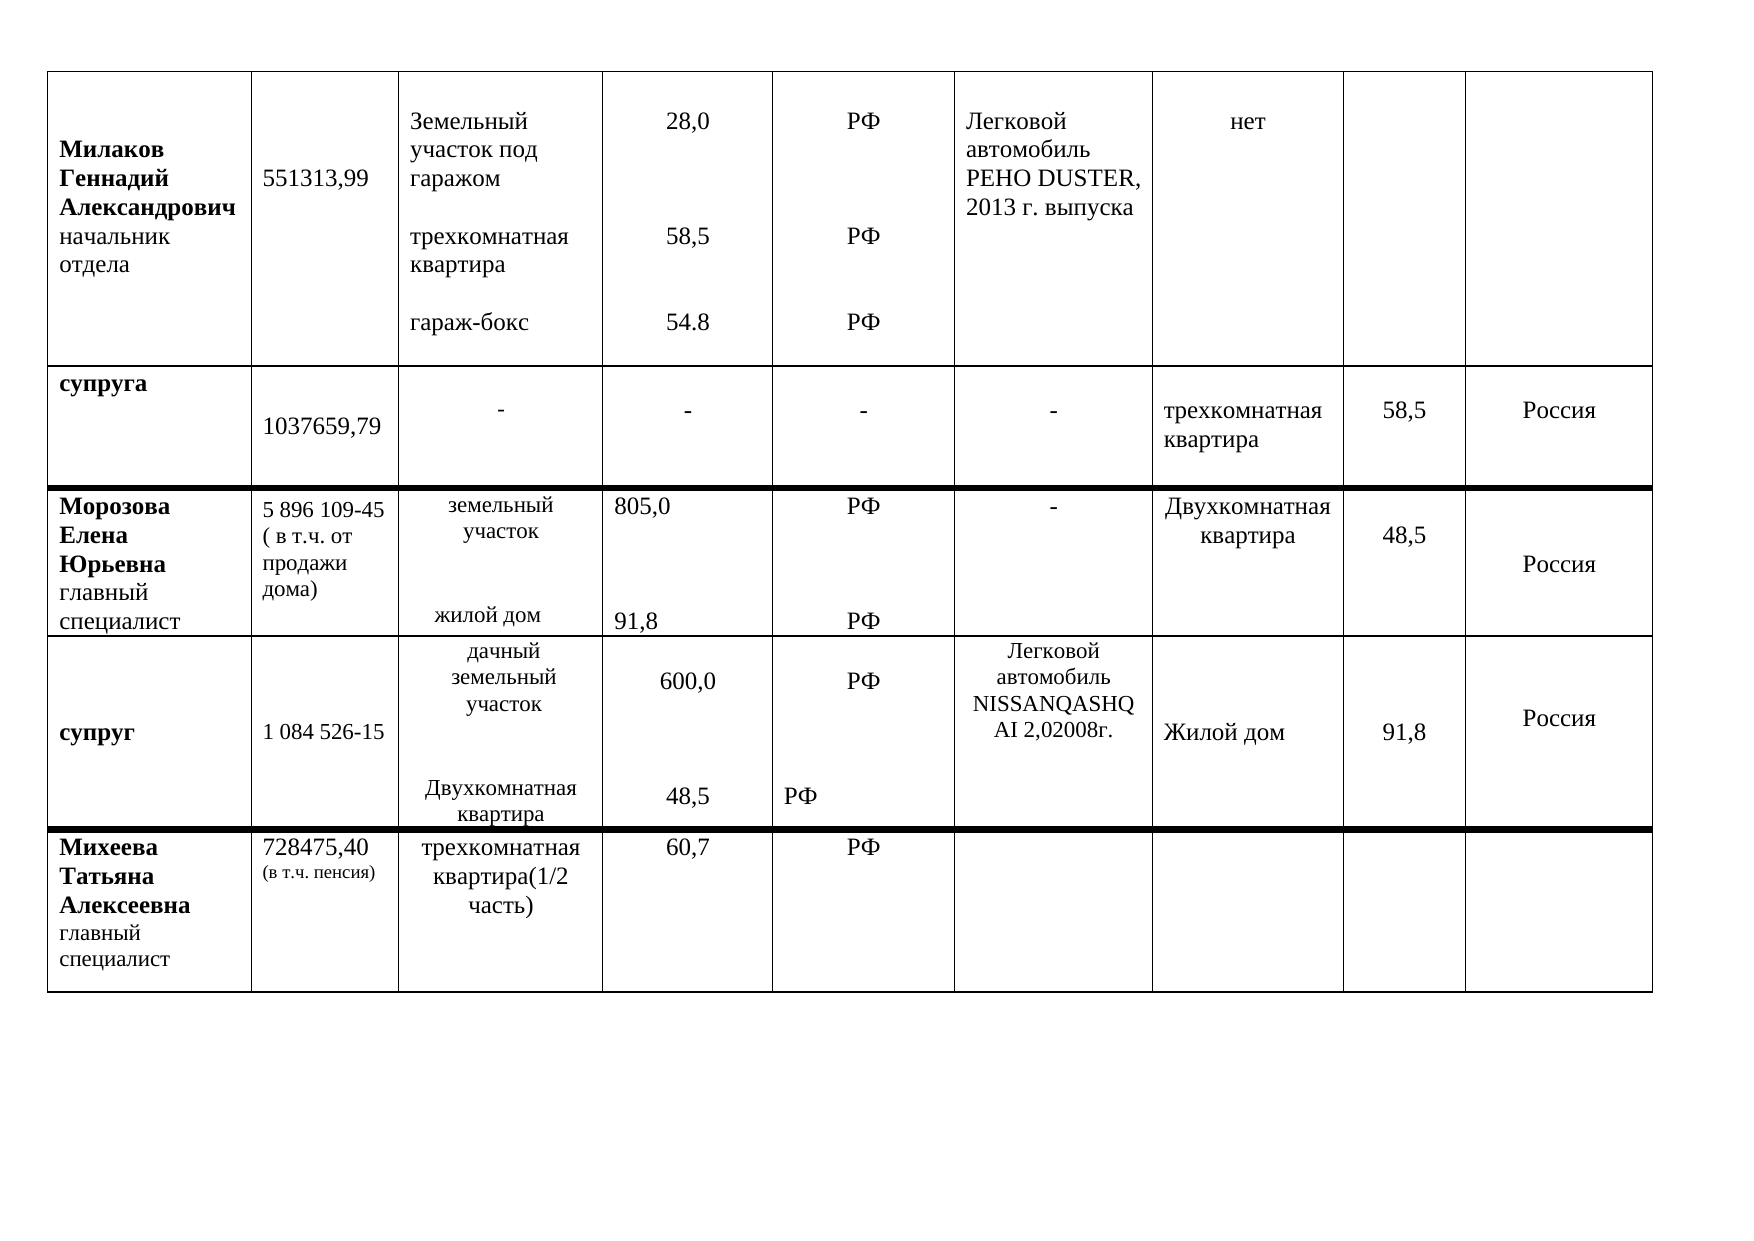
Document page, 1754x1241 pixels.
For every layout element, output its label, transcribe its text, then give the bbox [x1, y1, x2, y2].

table_cell 48,5 [1344, 491, 1465, 635]
table_cell - [603, 367, 772, 485]
table_cell Россия [1466, 637, 1652, 826]
table_cell 1 084 526-15 [252, 637, 398, 826]
table_cell РФ РФ [773, 491, 954, 635]
table_cell [1344, 72, 1465, 364]
table_cell [1466, 72, 1652, 364]
table_cell 28,0 58,5 54.8 [603, 72, 772, 364]
table_cell 60,7 [603, 833, 772, 991]
table_cell [1344, 833, 1465, 991]
table_cell - [773, 367, 954, 485]
table_cell - [399, 367, 602, 485]
table_cell Россия [1466, 491, 1652, 635]
table_cell - [955, 491, 1152, 635]
table_cell [1153, 833, 1343, 991]
table_cell дачный земельный участок Двухкомнатная квартира [399, 637, 602, 826]
table_cell 58,5 [1344, 367, 1465, 485]
table_cell трехкомнатная квартира(1/2 часть) [399, 833, 602, 991]
table_cell [1466, 833, 1652, 991]
table_cell Легковой автомобиль РЕНО DUSTER, 2013 г. выпуска [955, 72, 1152, 364]
table_cell Милаков Геннадий Александрович начальник отдела [48, 72, 251, 364]
table_cell 1037659,79 [252, 367, 398, 485]
table_cell земельный участок жилой дом [399, 491, 602, 635]
table_cell РФ РФ [773, 637, 954, 826]
table_cell Легковой автомобиль NISSANQASHQAI 2,02008г. [955, 637, 1152, 826]
table_cell Земельный участок под гаражом трехкомнатная квартира гараж-бокс [399, 72, 602, 364]
table_cell Михеева Татьяна Алексеевна главный специалист [48, 833, 251, 991]
table_cell Жилой дом [1153, 637, 1343, 826]
table_cell РФ РФ РФ [773, 72, 954, 364]
table_cell Россия [1466, 367, 1652, 485]
table_cell [955, 833, 1152, 991]
table_cell Двухкомнатная квартира [1153, 491, 1343, 635]
table_cell - [955, 367, 1152, 485]
table_cell РФ [773, 833, 954, 991]
table_cell 600,0 48,5 [603, 637, 772, 826]
table_cell нет [1153, 72, 1343, 364]
table_cell супруга [48, 367, 251, 485]
table_cell 728475,40 (в т.ч. пенсия) [252, 833, 398, 991]
table_cell 5 896 109-45 ( в т.ч. от продажи дома) [252, 491, 398, 635]
table_cell 805,0 91,8 [603, 491, 772, 635]
table_cell трехкомнатная квартира [1153, 367, 1343, 485]
table_cell 91,8 [1344, 637, 1465, 826]
table_cell 551313,99 [252, 72, 398, 364]
table_cell Морозова Елена Юрьевна главный специалист [48, 491, 251, 635]
table_cell супруг [48, 637, 251, 826]
